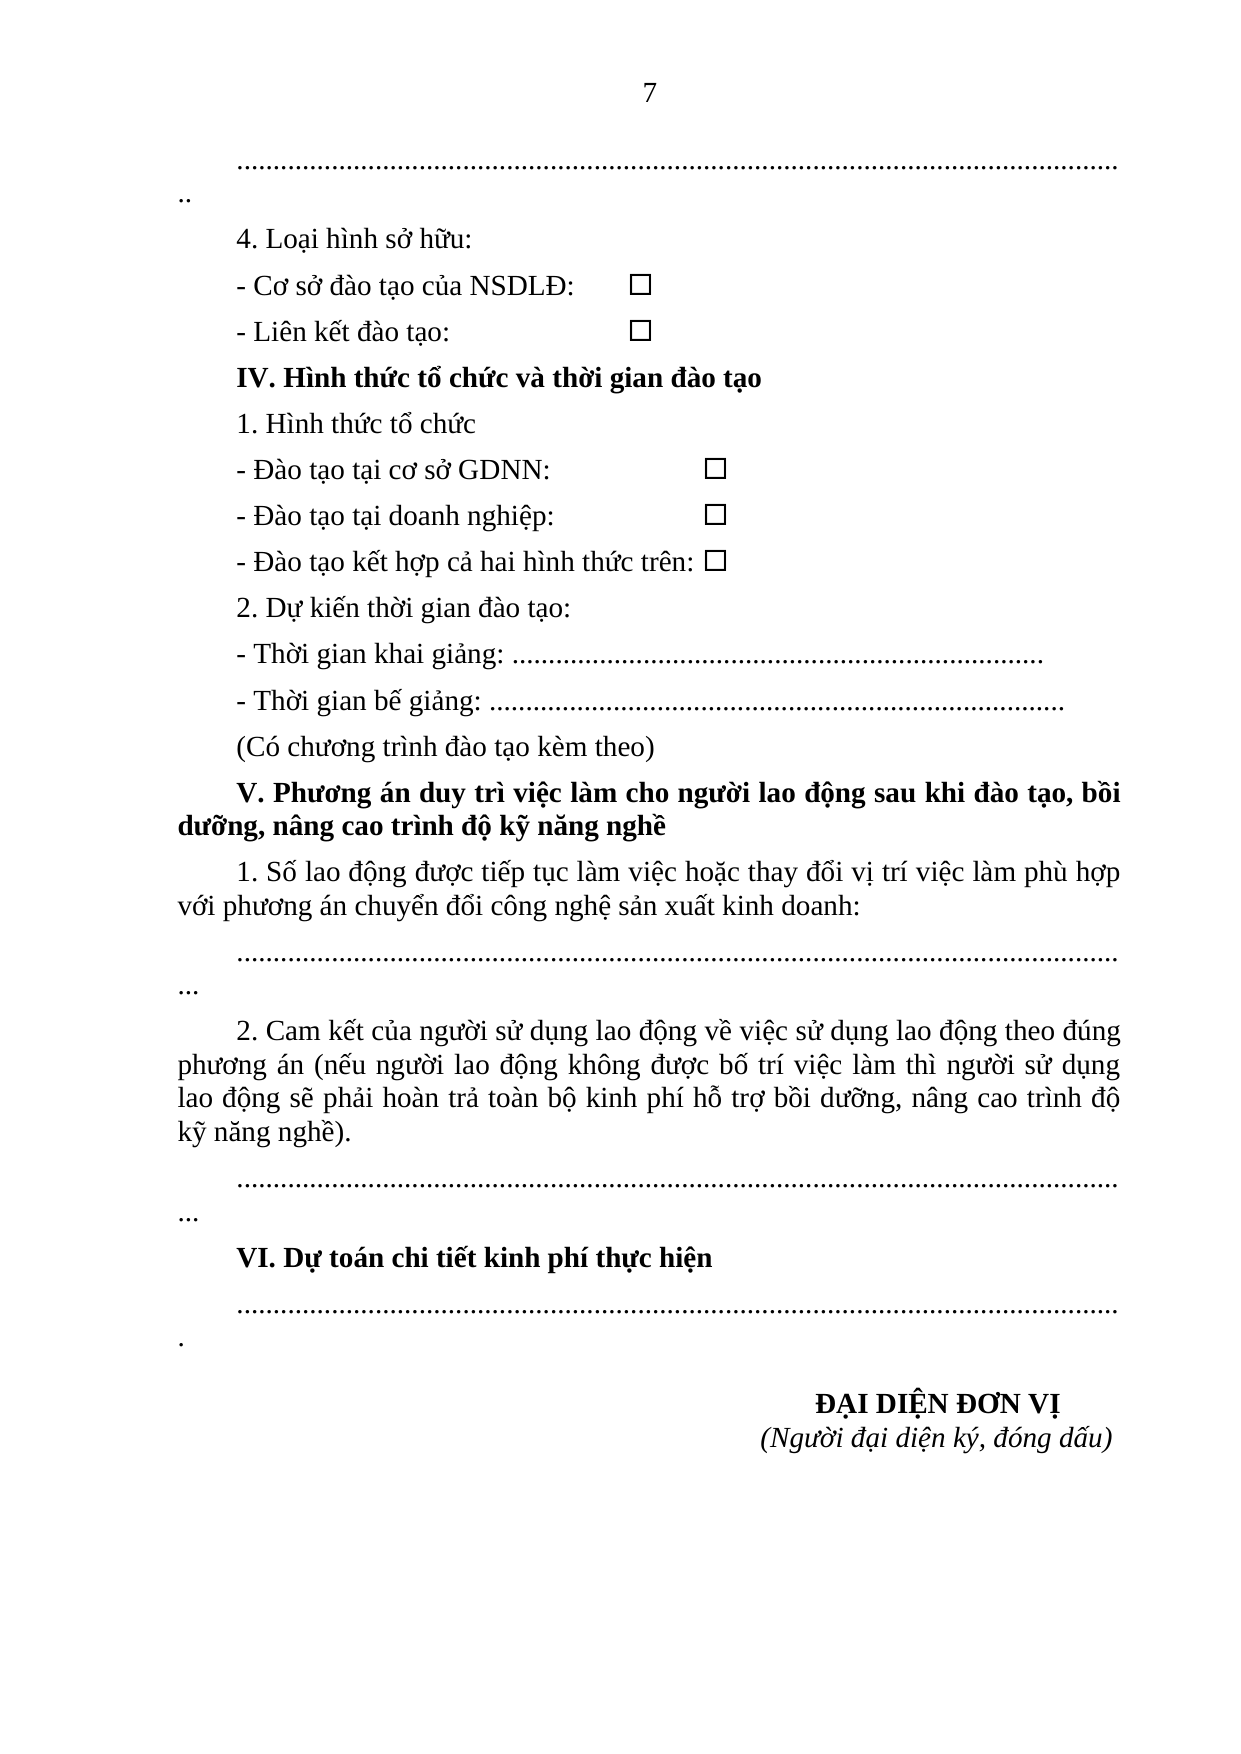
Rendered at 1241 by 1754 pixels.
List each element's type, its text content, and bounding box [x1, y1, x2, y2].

text - Đào tạo kết hợp cả hai hình thức trên: [177, 544, 1122, 578]
text .......................................................................................................................... [177, 1286, 1122, 1353]
text - Cơ sở đào tạo của NSDLĐ: [177, 268, 1122, 301]
text - Thời gian khai giảng: ......................................................................... [177, 637, 1122, 670]
text VI. Dự toán chi tiết kinh phí thực hiện [177, 1240, 1122, 1273]
text - Đào tạo tại cơ sở GDNN: [177, 452, 1122, 486]
text - Liên kết đào tạo: [177, 314, 1122, 347]
text 1. Hình thức tổ chức [177, 406, 1122, 439]
text ............................................................................................................................ [177, 934, 1122, 1001]
text - Thời gian bế giảng: ............................................................................... [177, 683, 1122, 716]
text 4. Loại hình sở hữu: [177, 222, 1122, 255]
text (Người đại diện ký, đóng dấu) [177, 1420, 1122, 1453]
text - Đào tạo tại doanh nghiệp: [177, 498, 1122, 532]
text ............................................................................................................................ [177, 1160, 1122, 1227]
text 2. Dự kiến thời gian đào tạo: [177, 591, 1122, 624]
text (Có chương trình đào tạo kèm theo) [177, 729, 1122, 762]
text ........................................................................................................................... [177, 142, 1122, 209]
text ĐẠI DIỆN ĐƠN VỊ [177, 1386, 1122, 1420]
text IV. Hình thức tổ chức và thời gian đào tạo [177, 360, 1122, 393]
text 1. Số lao động được tiếp tục làm việc hoặc thay đổi vị trí việc làm phù hợp với phương án chuyển đổi công nghệ sản xuất kinh doanh: [177, 854, 1122, 921]
text 2. Cam kết của người sử dụng lao động về việc sử dụng lao động theo đúng phương án (nếu người lao động không được bố trí việc làm thì người sử dụng lao động sẽ phải hoàn trả toàn bộ kinh phí hỗ trợ bồi dưỡng, nâng cao trình độ kỹ năng nghề). [177, 1013, 1122, 1148]
text V. Phương án duy trì việc làm cho người lao động sau khi đào tạo, bồi dưỡng, nâng cao trình độ kỹ năng nghề [177, 775, 1122, 842]
